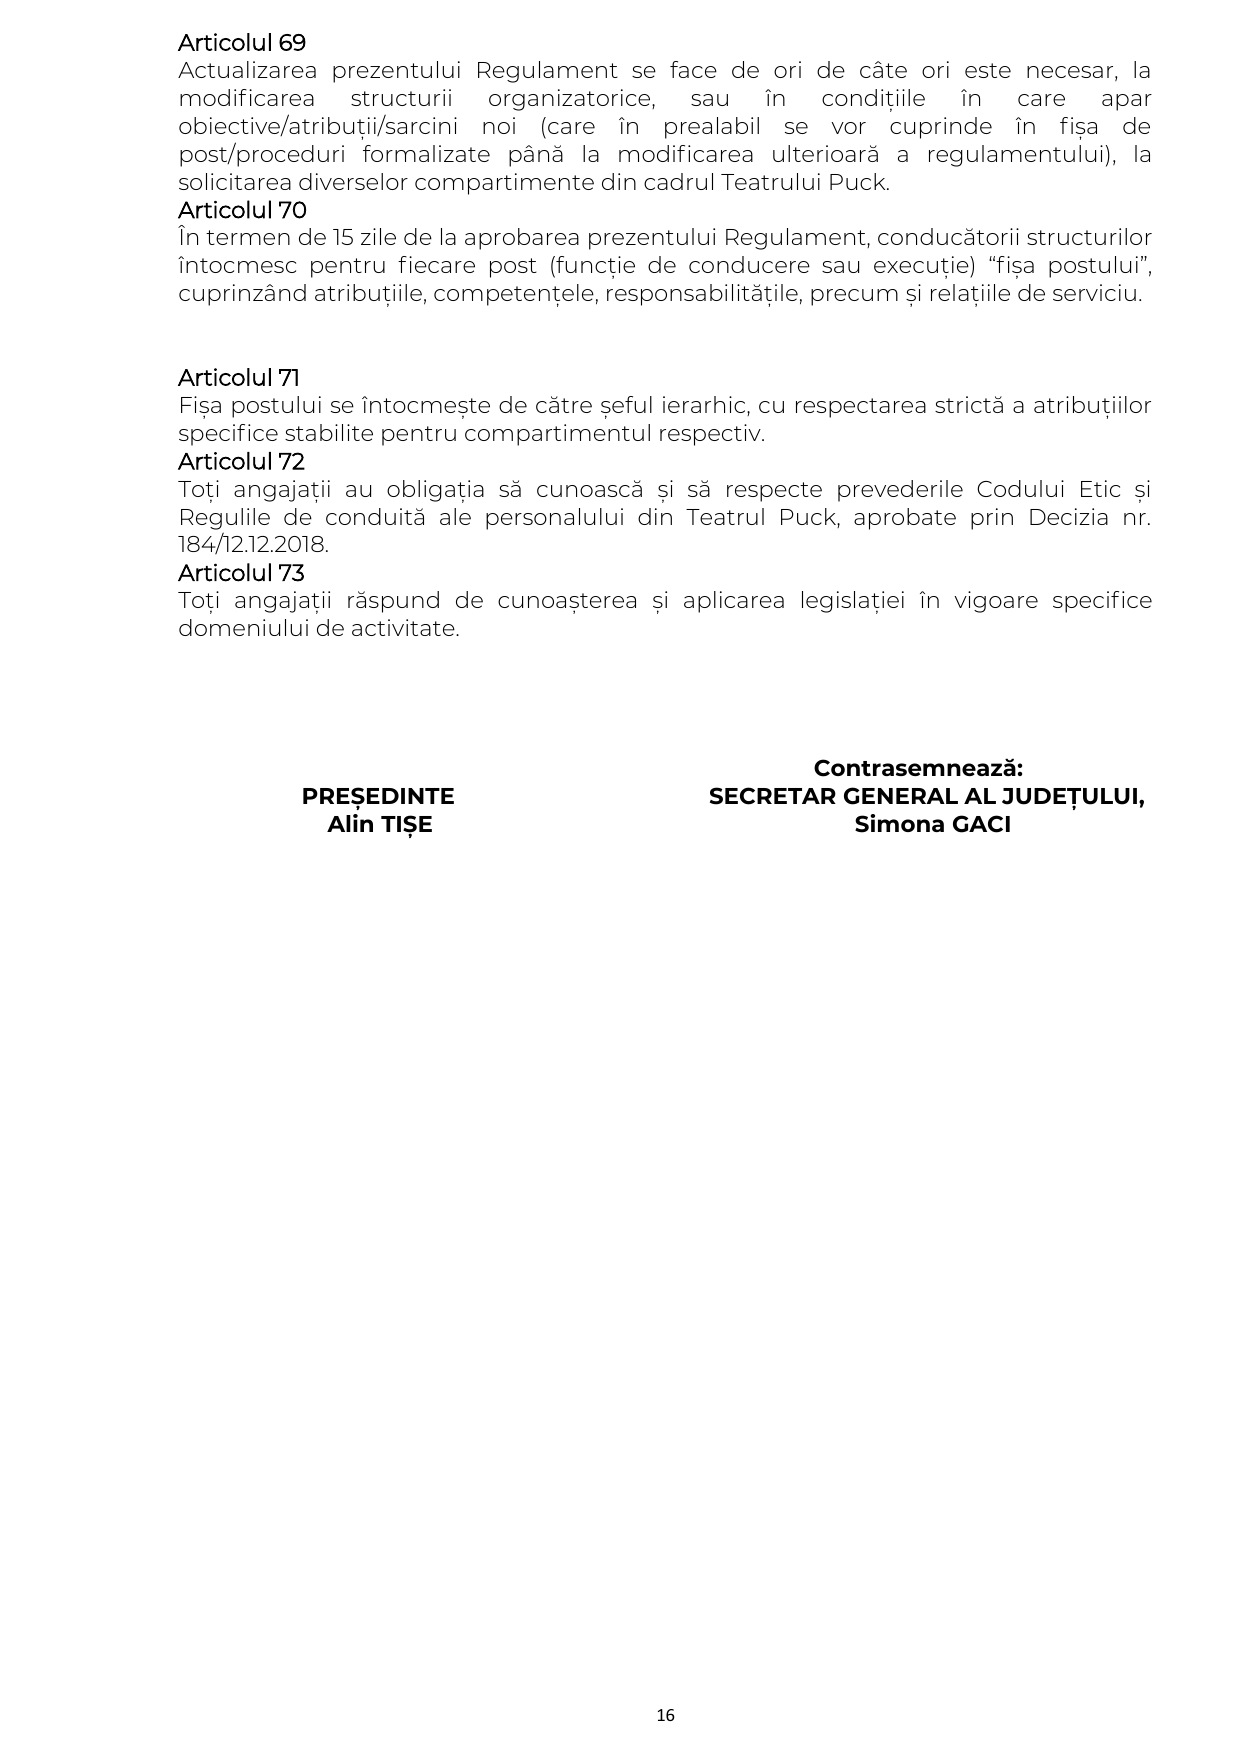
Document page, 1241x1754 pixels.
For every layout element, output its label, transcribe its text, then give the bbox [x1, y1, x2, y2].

text Actualizarea prezentului Regulament se face de ori de câte ori este necesar, la modificarea structurii organizatorice, sau în condițiile în care apar obiective/atribuții/sarcini noi (care în prealabil se vor cuprinde în fișa de post/proceduri formalizate până la modificarea ulterioară a regulamentului), la solicitarea diverselor compartimente din cadrul Teatrului Puck. [178, 56, 1153, 196]
text PREŞEDINTE SECRETAR GENERAL AL JUDEŢULUI, [178, 782, 1153, 810]
text Articolul 71 [178, 363, 1153, 391]
text Articolul 73 [178, 558, 1153, 586]
text Articolul 69 [178, 28, 1153, 56]
text Contrasemnează: [694, 754, 1153, 782]
text Articolul 70 [178, 196, 1153, 223]
text Articolul 72 [178, 447, 1153, 475]
text În termen de 15 zile de la aprobarea prezentului Regulament, conducătorii structurilor întocmesc pentru fiecare post (funcţie de conducere sau execuţie) “fişa postului”, cuprinzând atribuţiile, competenţele, responsabilităţile, precum şi relaţiile de serviciu. [178, 223, 1153, 307]
text Fişa postului se întocmeşte de către şeful ierarhic, cu respectarea strictă a atribuţiilor specifice stabilite pentru compartimentul respectiv. [178, 391, 1153, 447]
text Alin TIȘE Simona GACI [178, 810, 1153, 838]
text Toţi angajaţii au obligaţia să cunoască şi să respecte prevederile Codului Etic și Regulile de conduită ale personalului din Teatrul Puck, aprobate prin Decizia nr. 184/12.12.2018. [178, 475, 1153, 558]
text Toţi angajaţii răspund de cunoaşterea şi aplicarea legislaţiei în vigoare specifice domeniului de activitate. [178, 586, 1153, 642]
